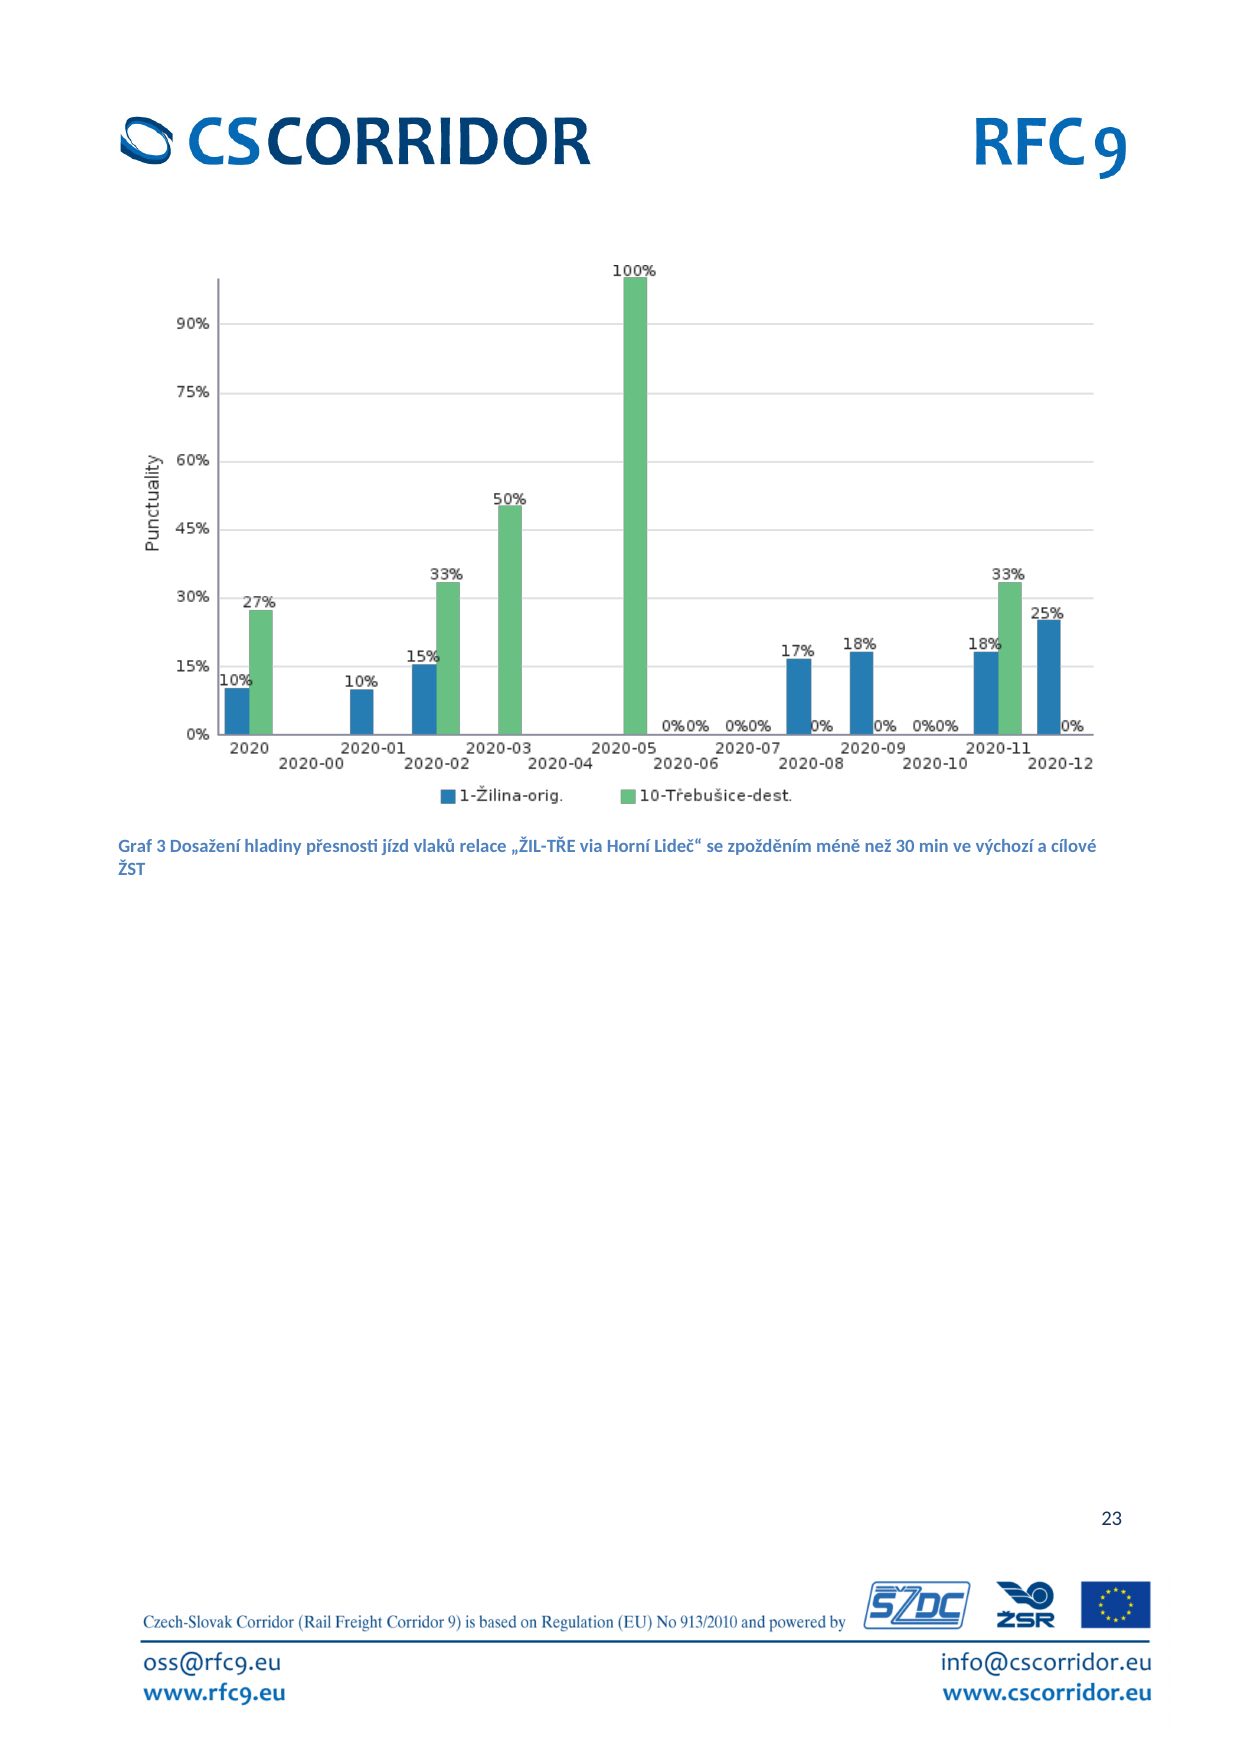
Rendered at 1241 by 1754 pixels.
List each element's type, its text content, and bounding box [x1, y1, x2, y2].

picture [130, 265, 1110, 822]
text Graf 3 Dosažení hladiny přesnosti jízd vlaků relace „ŽIL-TŘE via Horní Lideč“ se zpožděním méně než 30 min ve výchozí a cílové ŽST [118, 834, 1122, 880]
picture [0, 0, 1241, 191]
picture [126, 1573, 1173, 1731]
